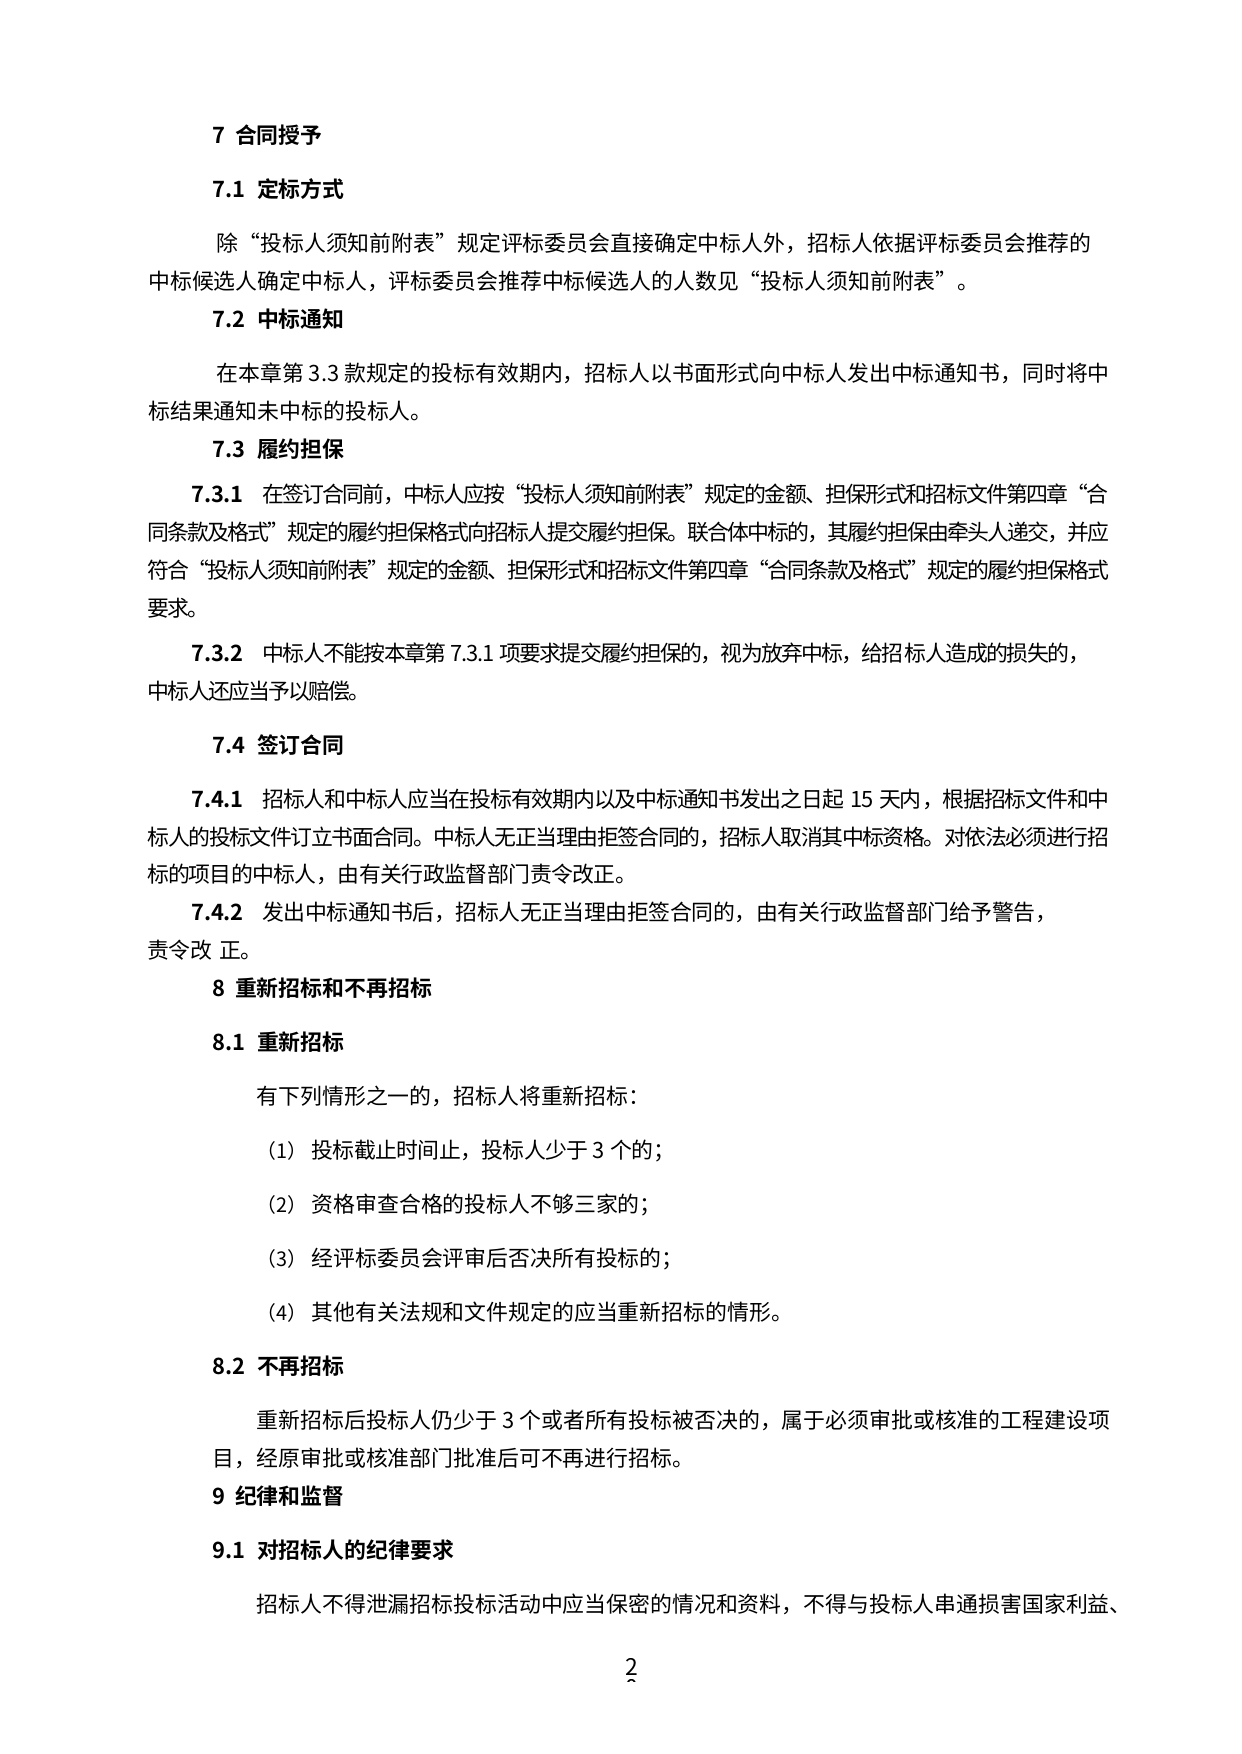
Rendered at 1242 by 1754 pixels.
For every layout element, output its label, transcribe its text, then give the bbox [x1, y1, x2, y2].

list 签订合同 [213, 728, 1123, 759]
text 有下列情形之一的，招标人将重新招标： [256, 1079, 1123, 1111]
text 除“投标人须知前附表”规定评标委员会直接确定中标人外，招标人依据评标委员会推荐的中标候选人确定中标人，评标委员会推荐中标候选人的人数见“投标人须知前附表”。 [148, 226, 1110, 296]
list 经评标委员会评审后否决所有投标的； [256, 1241, 1123, 1273]
list 其他有关法规和文件规定的应当重新招标的情形。 [256, 1295, 1123, 1327]
list 中标人不能按本章第 7.3.1 项要求提交履约担保的，视为放弃中标，给招标人造成的损失的，中标人还应当予以赔偿。 [148, 636, 1090, 706]
list 不再招标 [213, 1349, 1123, 1381]
list 合同授予 [213, 118, 1123, 150]
text 重新招标后投标人仍少于 3 个或者所有投标被否决的，属于必须审批或核准的工程建设项目，经原审批或核准部门批准后可不再进行招标。 [213, 1403, 1110, 1473]
list 重新招标和不再招标 [213, 971, 1123, 1003]
list 资格审查合格的投标人不够三家的； [256, 1187, 1123, 1219]
list 纪律和监督 [213, 1479, 1123, 1511]
list 重新招标 [213, 1025, 1123, 1057]
list 投标截止时间止，投标人少于 3 个的； [256, 1133, 1123, 1165]
list 定标方式 [213, 172, 1123, 204]
list 履约担保 [213, 432, 1123, 464]
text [213, 1587, 1133, 1619]
list 中标通知 [213, 302, 1123, 334]
list 招标人和中标人应当在投标有效期内以及中标通知书发出之日起 15 天内，根据招标文件和中标人的投标文件订立书面合同。中标人无正当理由拒签合同的，招标人取消其中标资格。对依法必须进行招标的项目的中标人，由有关行政监督部门责令改正。 [148, 782, 1110, 889]
list 对招标人的纪律要求 [213, 1533, 1123, 1565]
list 发出中标通知书后，招标人无正当理由拒签合同的，由有关行政监督部门给予警告，责令改 正。 [148, 895, 1058, 965]
list 在签订合同前，中标人应按“投标人须知前附表”规定的金额、担保形式和招标文件第四章“合同条款及格式”规定的履约担保格式向招标人提交履约担保。联合体中标的，其履约担保由牵头人递交，并应符合“投标人须知前附表”规定的金额、担保形式和招标文件第四章“合同条款及格式”规定的履约担保格式要求。 [148, 477, 1111, 623]
text 在本章第 3.3 款规定的投标有效期内，招标人以书面形式向中标人发出中标通知书，同时将中标结果通知未中标的投标人。 [148, 356, 1110, 426]
